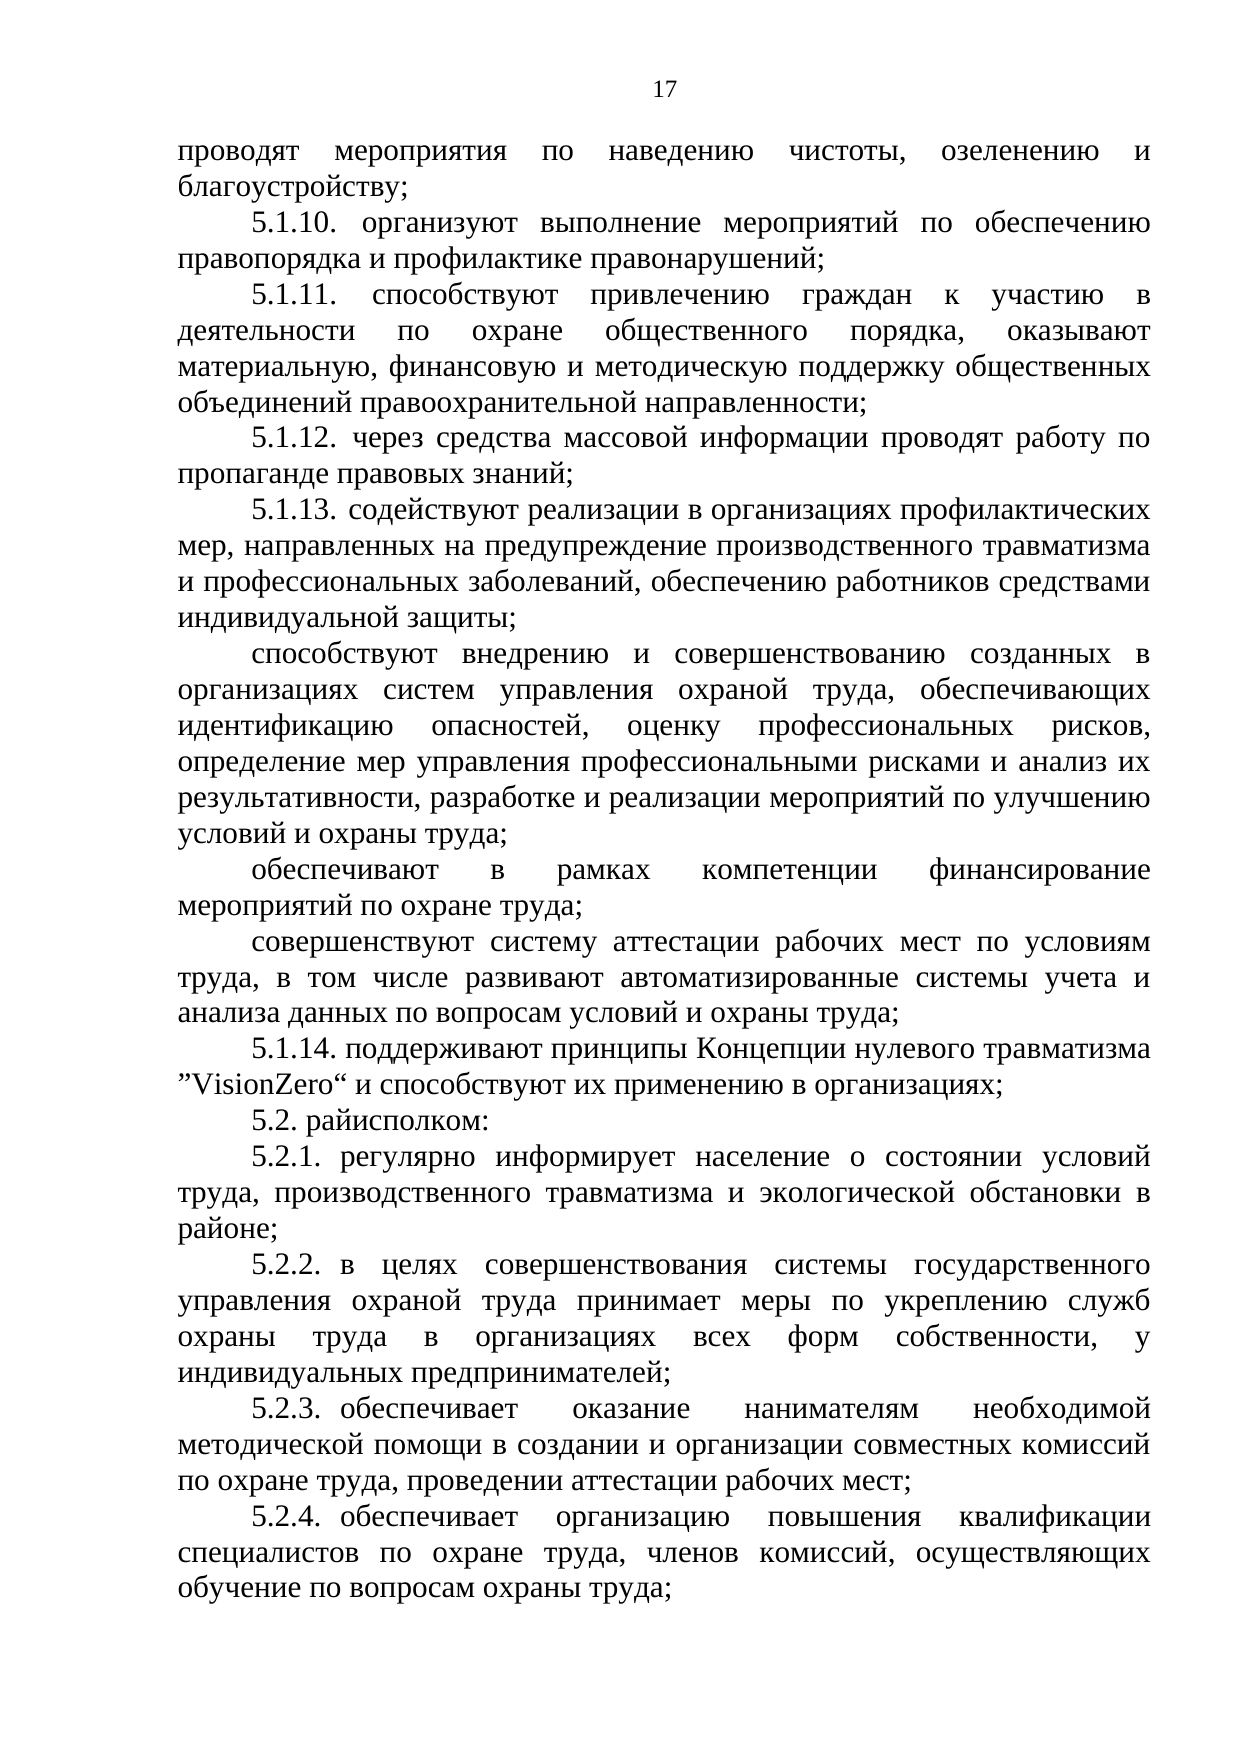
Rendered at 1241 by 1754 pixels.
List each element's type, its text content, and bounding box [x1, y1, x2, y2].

list регулярно информирует население о состоянии условий труда, производственного травматизма и экологической обстановки в районе; [177, 1137, 1152, 1245]
list обеспечивает организацию повышения квалификации специалистов по охране труда, членов комиссий, осуществляющих обучение по вопросам охраны труда; [177, 1497, 1152, 1605]
text способствуют внедрению и совершенствованию созданных в организациях систем управления охраной труда, обеспечивающих идентификацию опасностей, оценку профессиональных рисков, определение мер управления профессиональными рисками и анализ их результативности, разработке и реализации мероприятий по улучшению условий и охраны труда; [177, 634, 1152, 850]
text обеспечивают в рамках компетенции финансирование мероприятий по охране труда; [177, 850, 1152, 922]
list содействуют реализации в организациях профилактических мер, направленных на предупреждение производственного травматизма и профессиональных заболеваний, обеспечению работников средствами индивидуальной защиты; [177, 491, 1152, 634]
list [177, 131, 1152, 203]
list через средства массовой информации проводят работу по пропаганде правовых знаний; [177, 419, 1152, 491]
text 5.1.14. поддерживают принципы Концепции нулевого травматизма ”VisionZero“ и способствуют их применению в организациях; [177, 1030, 1152, 1102]
text совершенствуют систему аттестации рабочих мест по условиям труда, в том числе развивают автоматизированные системы учета и анализа данных по вопросам условий и охраны труда; [177, 922, 1152, 1030]
list способствуют привлечению граждан к участию в деятельности по охране общественного порядка, оказывают материальную, финансовую и методическую поддержку общественных объединений правоохранительной направленности; [177, 275, 1152, 419]
list организуют выполнение мероприятий по обеспечению правопорядка и профилактике правонарушений; [177, 203, 1152, 275]
text 5.2. райисполком: [177, 1102, 1152, 1137]
list в целях совершенствования системы государственного управления охраной труда принимает меры по укреплению служб охраны труда в организациях всех форм собственности, у индивидуальных предпринимателей; [177, 1245, 1152, 1389]
list обеспечивает оказание нанимателям необходимой методической помощи в создании и организации совместных комиссий по охране труда, проведении аттестации рабочих мест; [177, 1389, 1152, 1497]
